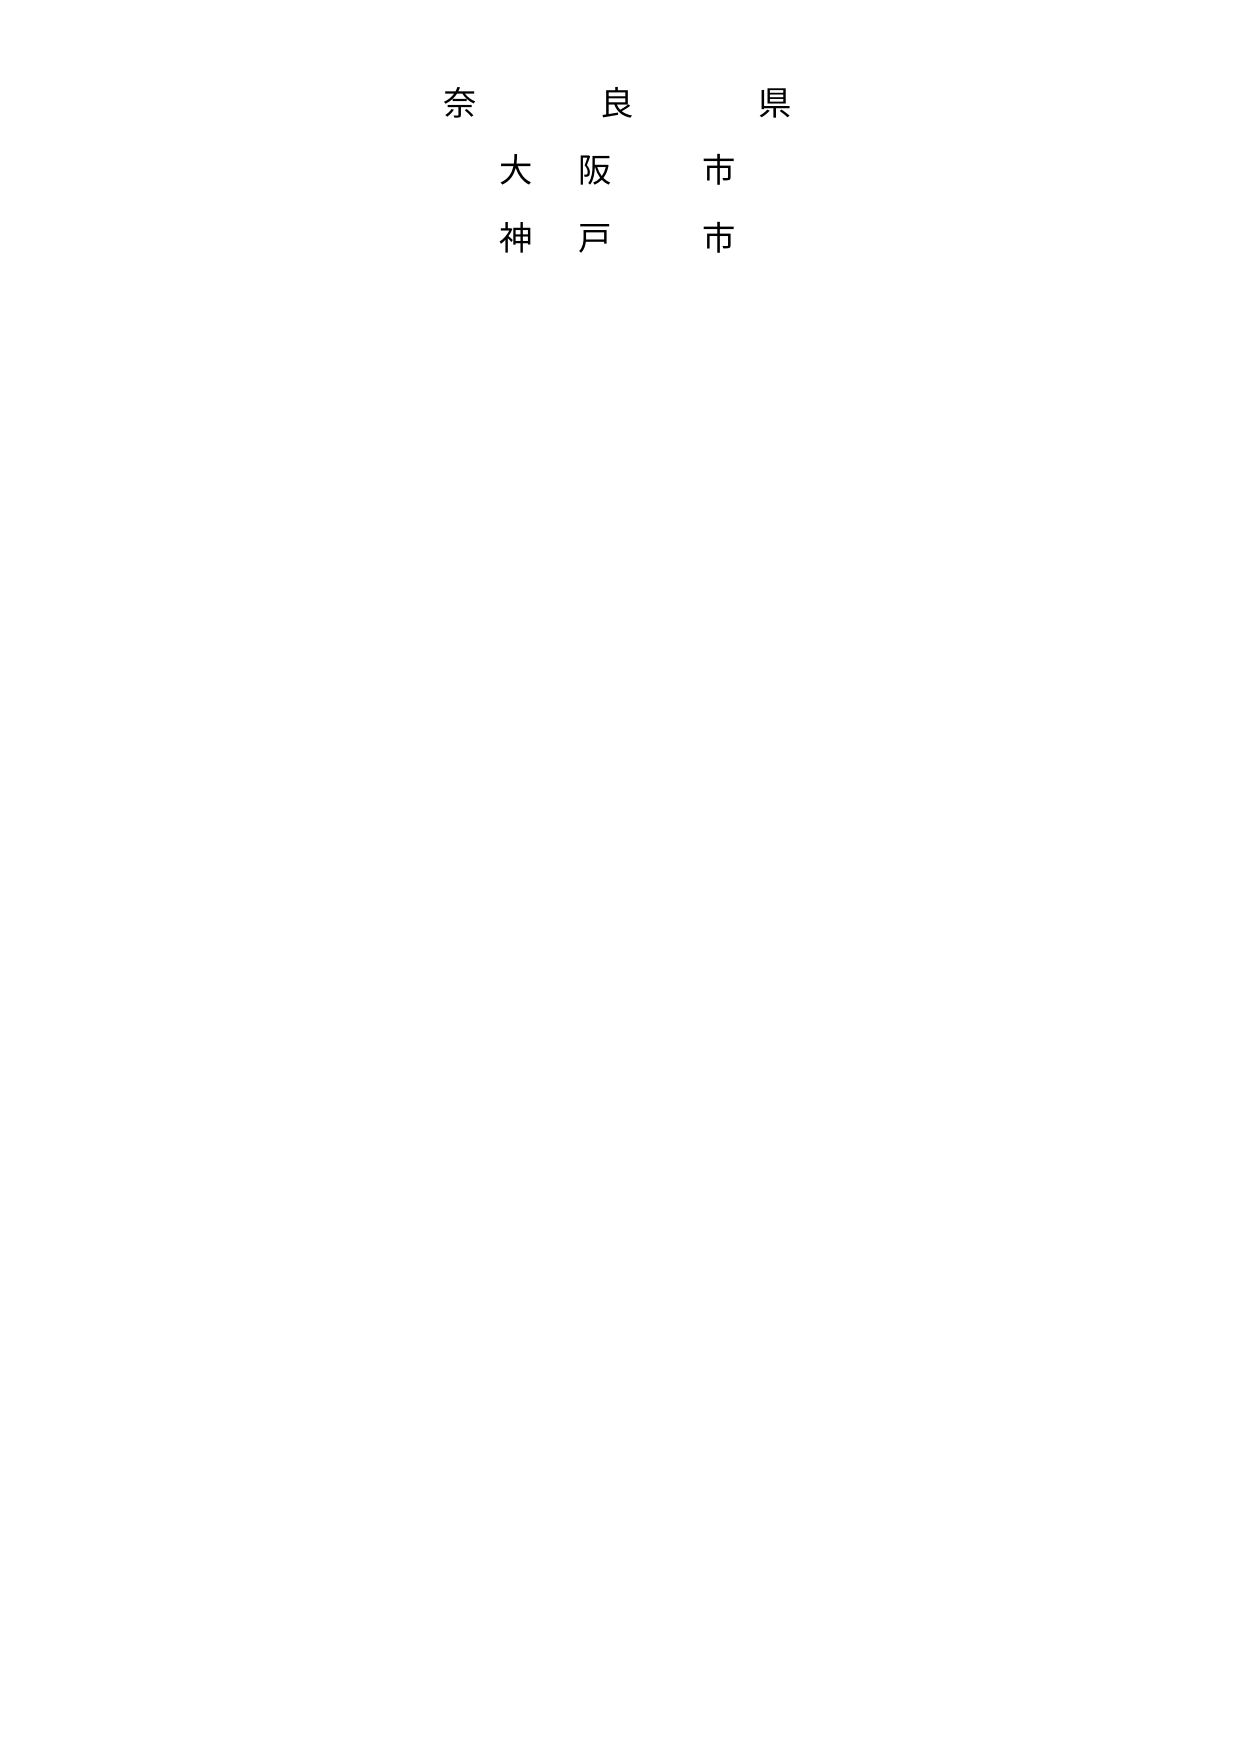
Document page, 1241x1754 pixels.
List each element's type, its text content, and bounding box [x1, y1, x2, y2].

text 大阪市 [89, 134, 1152, 202]
text 奈 良 県 [89, 67, 1152, 134]
text 神戸市 [89, 202, 1152, 269]
